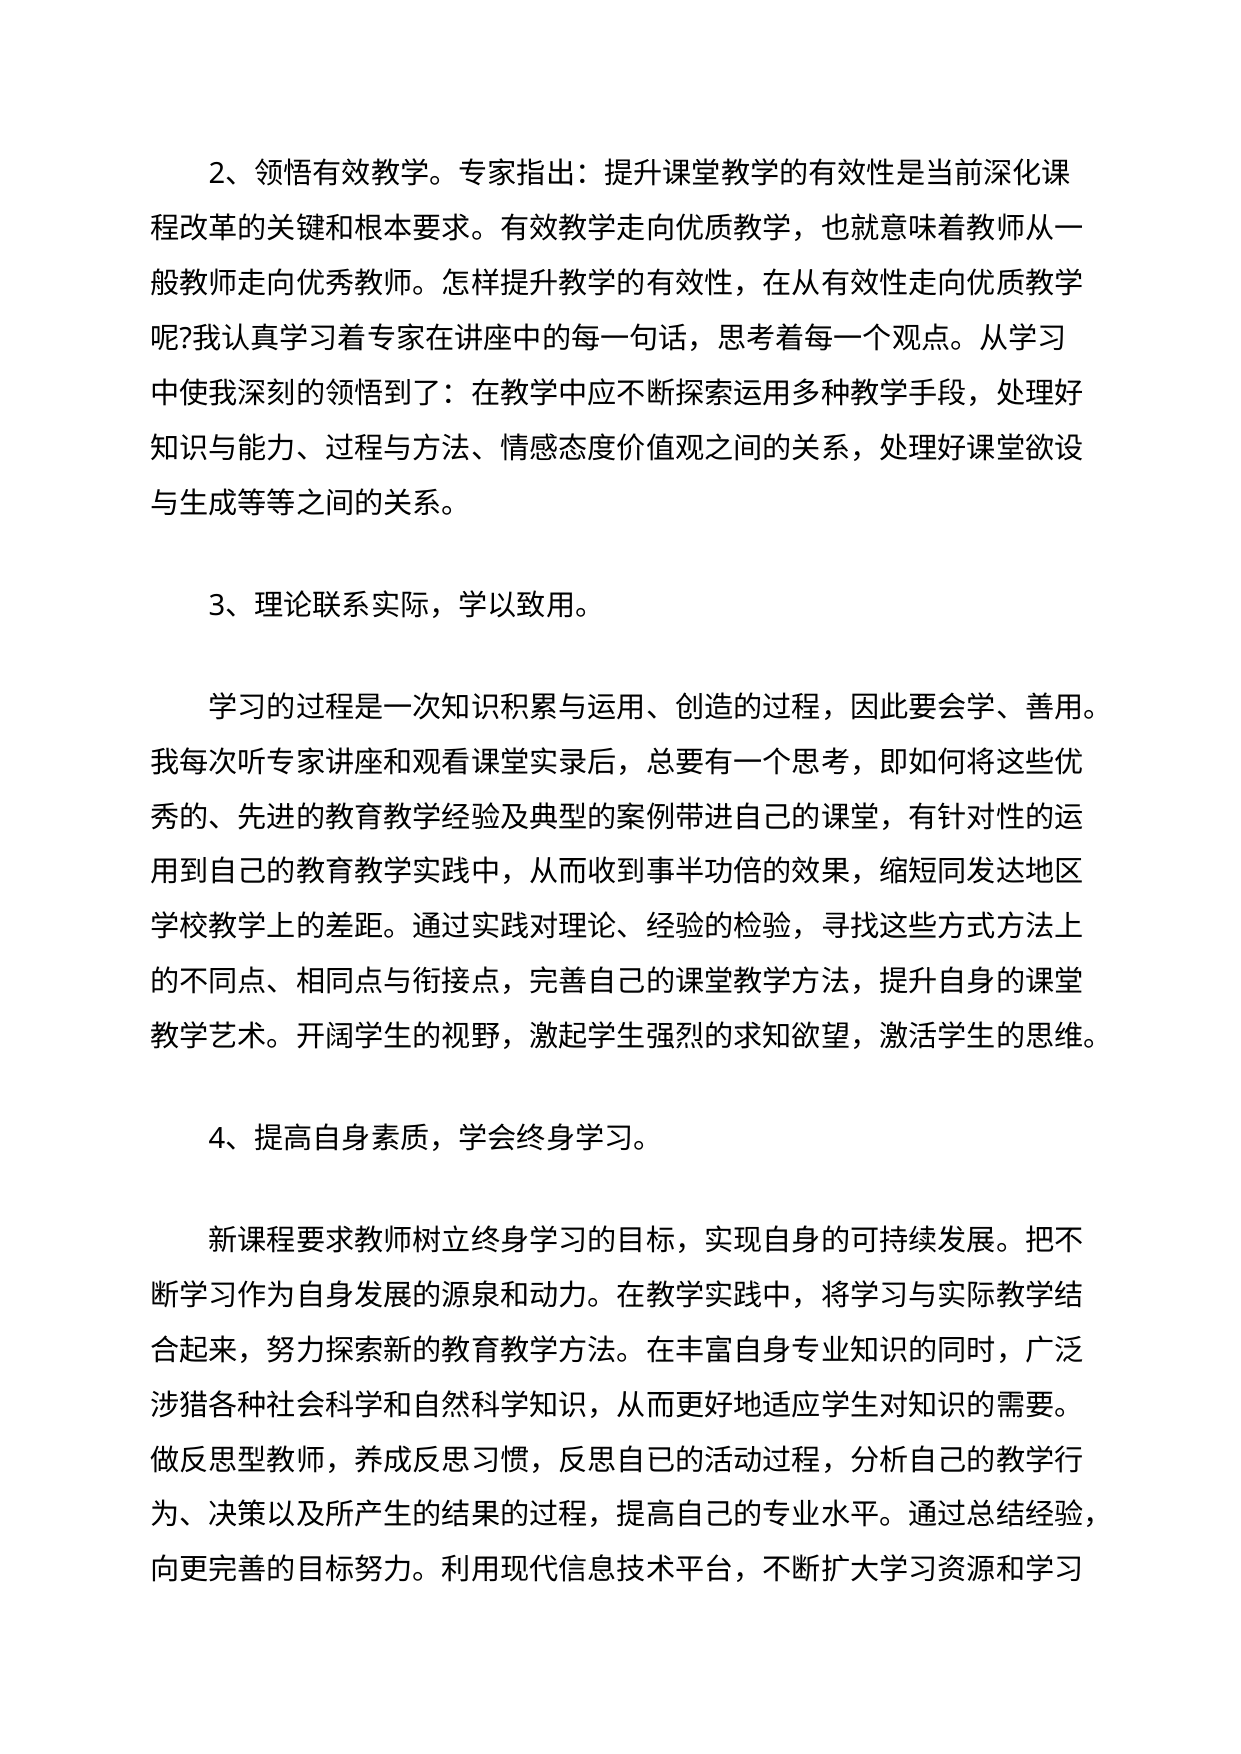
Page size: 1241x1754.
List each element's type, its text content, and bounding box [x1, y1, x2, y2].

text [150, 1216, 1090, 1588]
text 学习的过程是一次知识积累与运用、创造的过程，因此要会学、善用。我每次听专家讲座和观看课堂实录后，总要有一个思考，即如何将这些优秀的、先进的教育教学经验及典型的案例带进自己的课堂，有针对性的运用到自己的教育教学实践中，从而收到事半功倍的效果，缩短同发达地区学校教学上的差距。通过实践对理论、经验的检验，寻找这些方式方法上的不同点、相同点与衔接点，完善自己的课堂教学方法，提升自身的课堂教学艺术。开阔学生的视野，激起学生强烈的求知欲望，激活学生的思维。 [150, 683, 1090, 1055]
text 4、提高自身素质，学会终身学习。 [150, 1114, 1090, 1157]
text 3、理论联系实际，学以致用。 [150, 581, 1090, 624]
text 2、领悟有效教学。专家指出：提升课堂教学的有效性是当前深化课程改革的关键和根本要求。有效教学走向优质教学，也就意味着教师从一般教师走向优秀教师。怎样提升教学的有效性，在从有效性走向优质教学呢?我认真学习着专家在讲座中的每一句话，思考着每一个观点。从学习中使我深刻的领悟到了：在教学中应不断探索运用多种教学手段，处理好知识与能力、过程与方法、情感态度价值观之间的关系，处理好课堂欲设与生成等等之间的关系。 [150, 150, 1090, 522]
